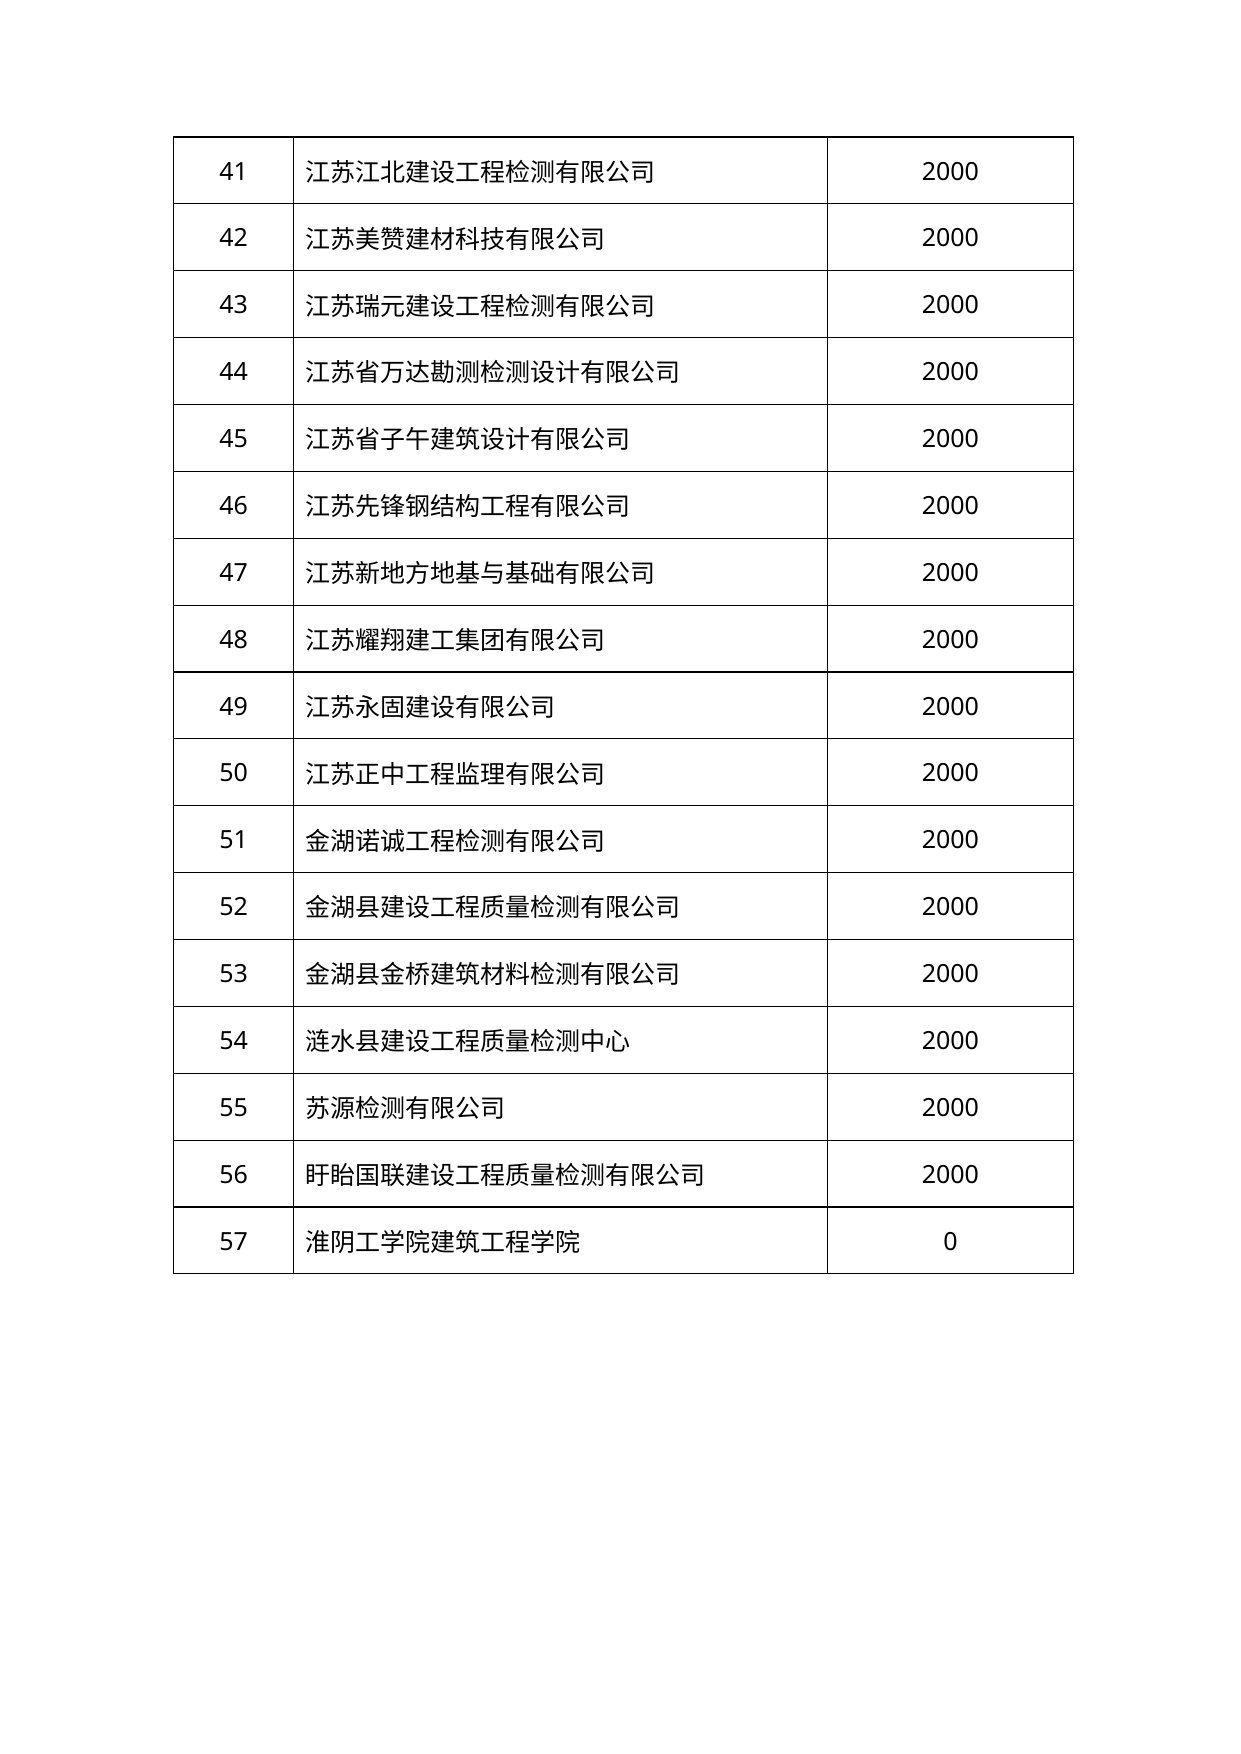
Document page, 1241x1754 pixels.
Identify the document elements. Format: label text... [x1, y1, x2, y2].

table_cell 江苏省万达勘测检测设计有限公司 [294, 338, 827, 404]
table_cell 江苏瑞元建设工程检测有限公司 [294, 271, 827, 337]
table_cell 49 [174, 673, 293, 738]
table_cell 54 [174, 1007, 293, 1073]
table_cell 50 [174, 739, 293, 805]
table_cell 48 [174, 606, 293, 671]
table_cell 2000 [828, 1141, 1073, 1206]
table_cell 江苏新地方地基与基础有限公司 [294, 539, 827, 604]
table_cell 2000 [828, 405, 1073, 471]
table_cell 43 [174, 271, 293, 337]
table_cell 江苏先锋钢结构工程有限公司 [294, 472, 827, 538]
table_cell 2000 [828, 673, 1073, 738]
table_cell 0 [828, 1208, 1073, 1273]
table_cell 2000 [828, 338, 1073, 404]
table_cell 2000 [828, 1074, 1073, 1139]
table_cell 2000 [828, 606, 1073, 671]
table_cell 江苏省子午建筑设计有限公司 [294, 405, 827, 471]
table_cell 53 [174, 940, 293, 1006]
table_cell 2000 [828, 806, 1073, 872]
table_cell 2000 [828, 472, 1073, 538]
table_cell 41 [174, 138, 293, 203]
table_cell 2000 [828, 204, 1073, 270]
table_cell 金湖县建设工程质量检测有限公司 [294, 873, 827, 939]
table_cell 45 [174, 405, 293, 471]
table_cell 江苏美赞建材科技有限公司 [294, 204, 827, 270]
table_cell 2000 [828, 138, 1073, 203]
table_cell 52 [174, 873, 293, 939]
table_cell 2000 [828, 940, 1073, 1006]
table_cell 44 [174, 338, 293, 404]
table_cell 江苏耀翔建工集团有限公司 [294, 606, 827, 671]
table_cell 盱眙国联建设工程质量检测有限公司 [294, 1141, 827, 1206]
table_cell 51 [174, 806, 293, 872]
table_cell 淮阴工学院建筑工程学院 [294, 1208, 827, 1273]
table_cell 金湖县金桥建筑材料检测有限公司 [294, 940, 827, 1006]
table_cell 2000 [828, 739, 1073, 805]
table_cell 2000 [828, 873, 1073, 939]
table_cell 2000 [828, 271, 1073, 337]
table_cell 42 [174, 204, 293, 270]
table_cell 46 [174, 472, 293, 538]
table_cell 47 [174, 539, 293, 604]
table_cell 江苏正中工程监理有限公司 [294, 739, 827, 805]
table_cell 涟水县建设工程质量检测中心 [294, 1007, 827, 1073]
table_cell 江苏江北建设工程检测有限公司 [294, 138, 827, 203]
table_cell 55 [174, 1074, 293, 1139]
table_cell 2000 [828, 1007, 1073, 1073]
table_cell 2000 [828, 539, 1073, 604]
table_cell 苏源检测有限公司 [294, 1074, 827, 1139]
table_cell 57 [174, 1208, 293, 1273]
table_cell 江苏永固建设有限公司 [294, 673, 827, 738]
table_cell 金湖诺诚工程检测有限公司 [294, 806, 827, 872]
table_cell 56 [174, 1141, 293, 1206]
